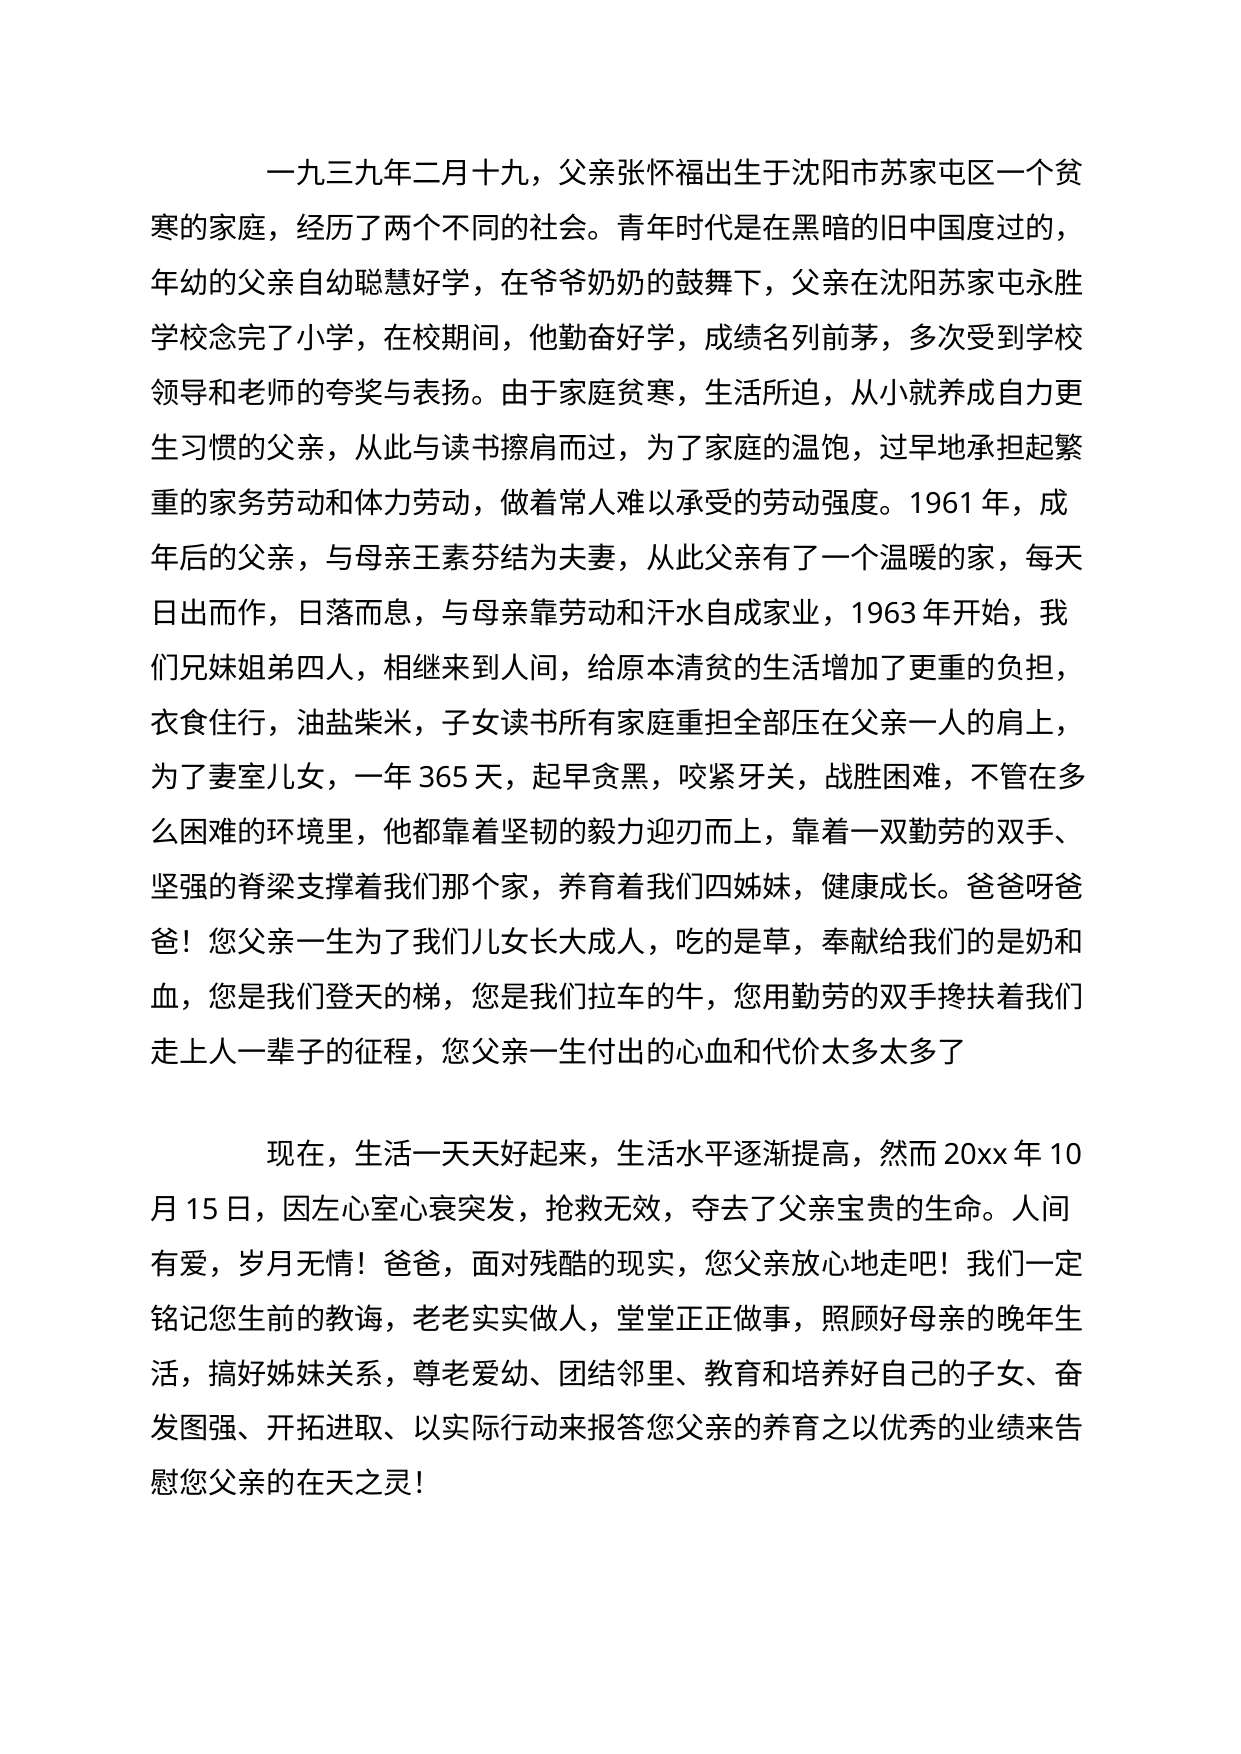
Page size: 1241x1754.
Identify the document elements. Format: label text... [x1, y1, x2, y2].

text 现在，生活一天天好起来，生活水平逐渐提高，然而20xx年10月15日，因左心室心衰突发，抢救无效，夺去了父亲宝贵的生命。人间有爱，岁月无情！爸爸，面对残酷的现实，您父亲放心地走吧！我们一定铭记您生前的教诲，老老实实做人，堂堂正正做事，照顾好母亲的晚年生活，搞好姊妹关系，尊老爱幼、团结邻里、教育和培养好自己的子女、奋发图强、开拓进取、以实际行动来报答您父亲的养育之以优秀的业绩来告慰您父亲的在天之灵！ [150, 1130, 1090, 1502]
text 一九三九年二月十九，父亲张怀福出生于沈阳市苏家屯区一个贫寒的家庭，经历了两个不同的社会。青年时代是在黑暗的旧中国度过的，年幼的父亲自幼聪慧好学，在爷爷奶奶的鼓舞下，父亲在沈阳苏家屯永胜学校念完了小学，在校期间，他勤奋好学，成绩名列前茅，多次受到学校领导和老师的夸奖与表扬。由于家庭贫寒，生活所迫，从小就养成自力更生习惯的父亲，从此与读书擦肩而过，为了家庭的温饱，过早地承担起繁重的家务劳动和体力劳动，做着常人难以承受的劳动强度。1961年，成年后的父亲，与母亲王素芬结为夫妻，从此父亲有了一个温暖的家，每天日出而作，日落而息，与母亲靠劳动和汗水自成家业，1963年开始，我们兄妹姐弟四人，相继来到人间，给原本清贫的生活增加了更重的负担，衣食住行，油盐柴米，子女读书所有家庭重担全部压在父亲一人的肩上，为了妻室儿女，一年365天，起早贪黑，咬紧牙关，战胜困难，不管在多么困难的环境里，他都靠着坚韧的毅力迎刃而上，靠着一双勤劳的双手、坚强的脊梁支撑着我们那个家，养育着我们四姊妹，健康成长。爸爸呀爸爸！您父亲一生为了我们儿女长大成人，吃的是草，奉献给我们的是奶和血，您是我们登天的梯，您是我们拉车的牛，您用勤劳的双手搀扶着我们走上人一辈子的征程，您父亲一生付出的心血和代价太多太多了 [150, 150, 1090, 1071]
